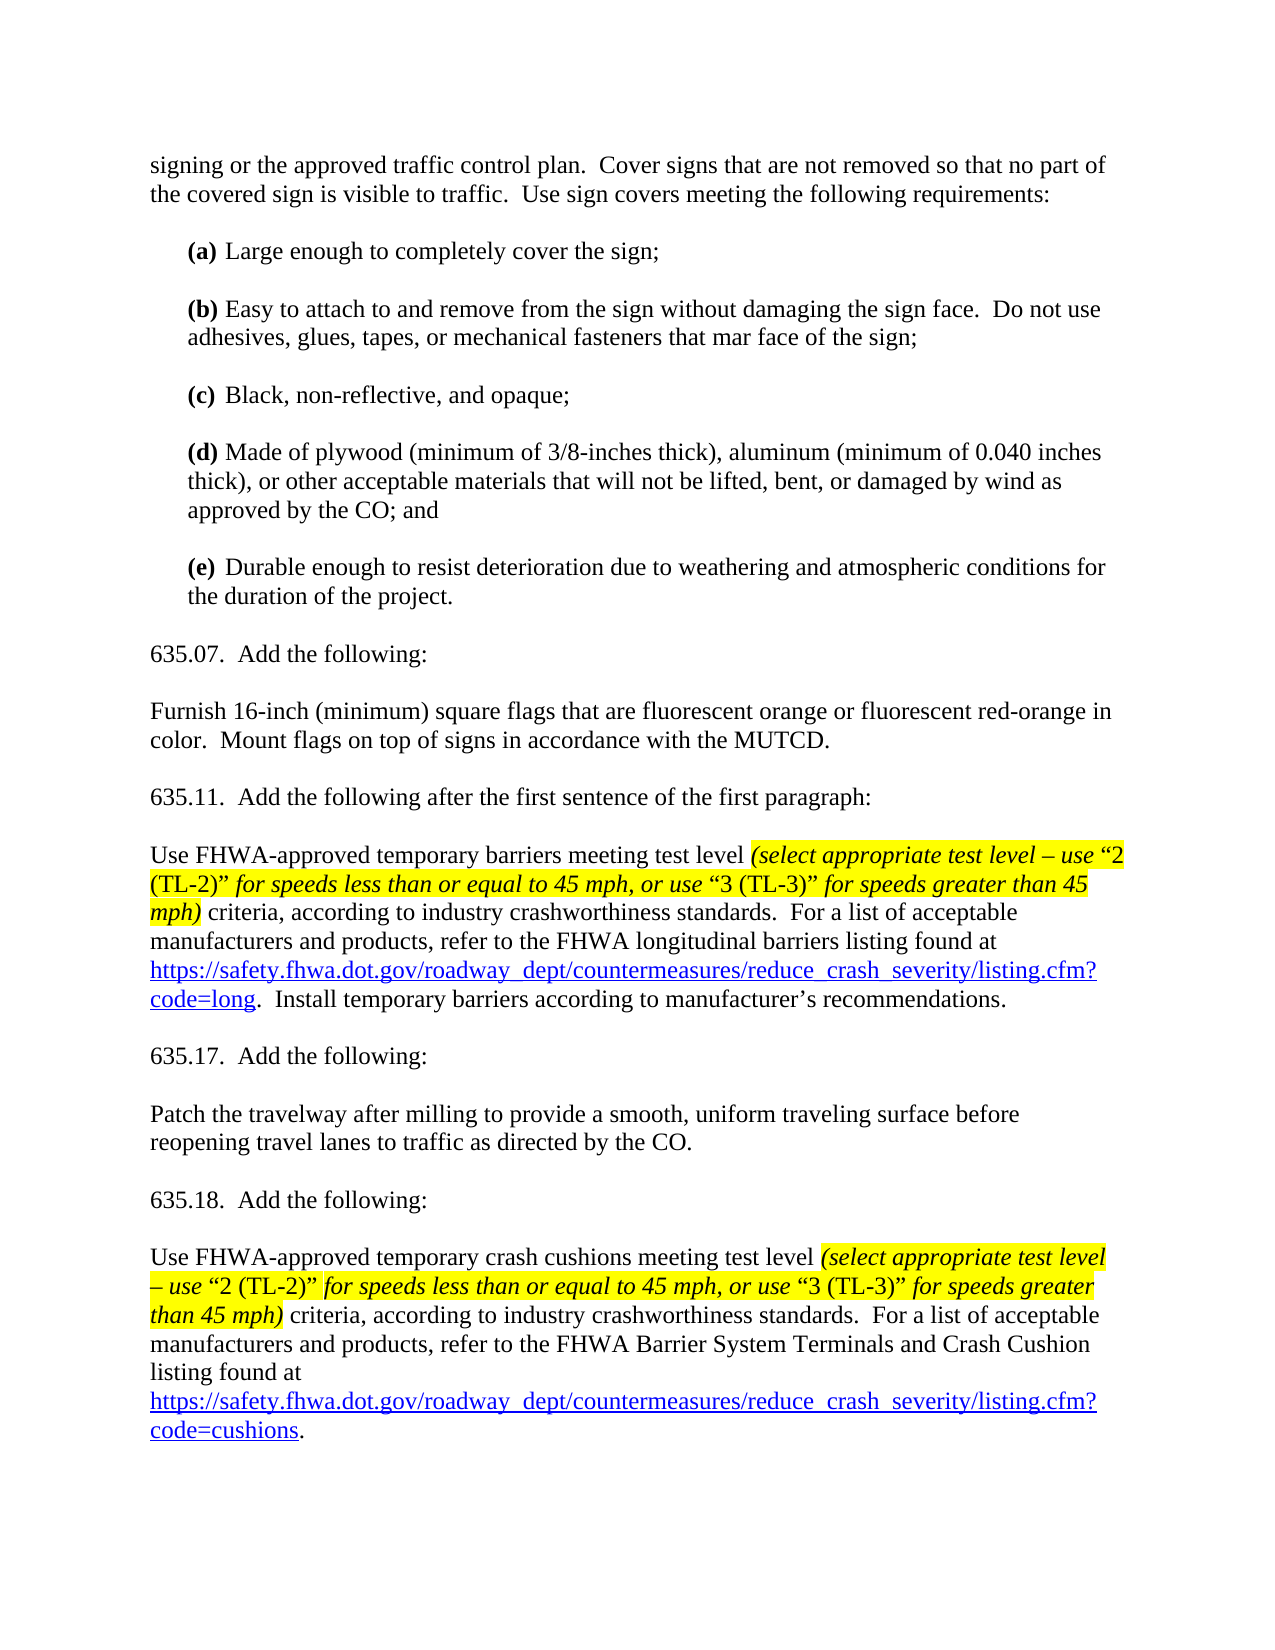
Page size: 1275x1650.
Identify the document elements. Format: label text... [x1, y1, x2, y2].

text 635.11. Add the following after the first sentence of the first paragraph: [150, 782, 1125, 811]
text Use FHWA-approved temporary crash cushions meeting test level (select appropriate test level – use “2 (TL-2)” for speeds less than or equal to 45 mph, or use “3 (TL-3)” for speeds greater than 45 mph) criteria, according to industry crashworthiness standards. For a list of acceptable manufacturers and products, refer to the FHWA Barrier System Terminals and Crash Cushion listing found at https://safety.fhwa.dot.gov/roadway_dept/countermeasures/reduce_crash_severity/listing.cfm?code=cushions. [150, 1242, 1125, 1444]
text Use FHWA-approved temporary barriers meeting test level (select appropriate test level – use “2 (TL-2)” for speeds less than or equal to 45 mph, or use “3 (TL-3)” for speeds greater than 45 mph) criteria, according to industry crashworthiness standards. For a list of acceptable manufacturers and products, refer to the FHWA longitudinal barriers listing found at [150, 840, 1125, 955]
list Made of plywood (minimum of 3/8-inches thick), aluminum (minimum of 0.040 inches thick), or other acceptable materials that will not be lifted, bent, or damaged by wind as approved by the CO; and [187, 437, 1125, 524]
list Easy to attach to and remove from the sign without damaging the sign face. Do not use adhesives, glues, tapes, or mechanical fasteners that mar face of the sign; [187, 294, 1125, 351]
text Furnish 16-inch (minimum) square flags that are fluorescent orange or fluorescent red-orange in color. Mount flags on top of signs in accordance with the MUTCD. [150, 696, 1125, 754]
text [150, 150, 1125, 207]
text Patch the travelway after milling to provide a smooth, uniform traveling surface before reopening travel lanes to traffic as directed by the CO. [150, 1099, 1125, 1156]
text https://safety.fhwa.dot.gov/roadway_dept/countermeasures/reduce_crash_severity/listing.cfm?code=long. Install temporary barriers according to manufacturer’s recommendations. [150, 955, 1125, 1012]
text 635.17. Add the following: [150, 1041, 1125, 1070]
list Black, non-reflective, and opaque; [187, 380, 1125, 409]
list Durable enough to resist deterioration due to weathering and atmospheric conditions for the duration of the project. [187, 552, 1125, 610]
text 635.18. Add the following: [150, 1185, 1125, 1214]
text 635.07. Add the following: [150, 639, 1125, 667]
list Large enough to completely cover the sign; [187, 236, 1125, 265]
